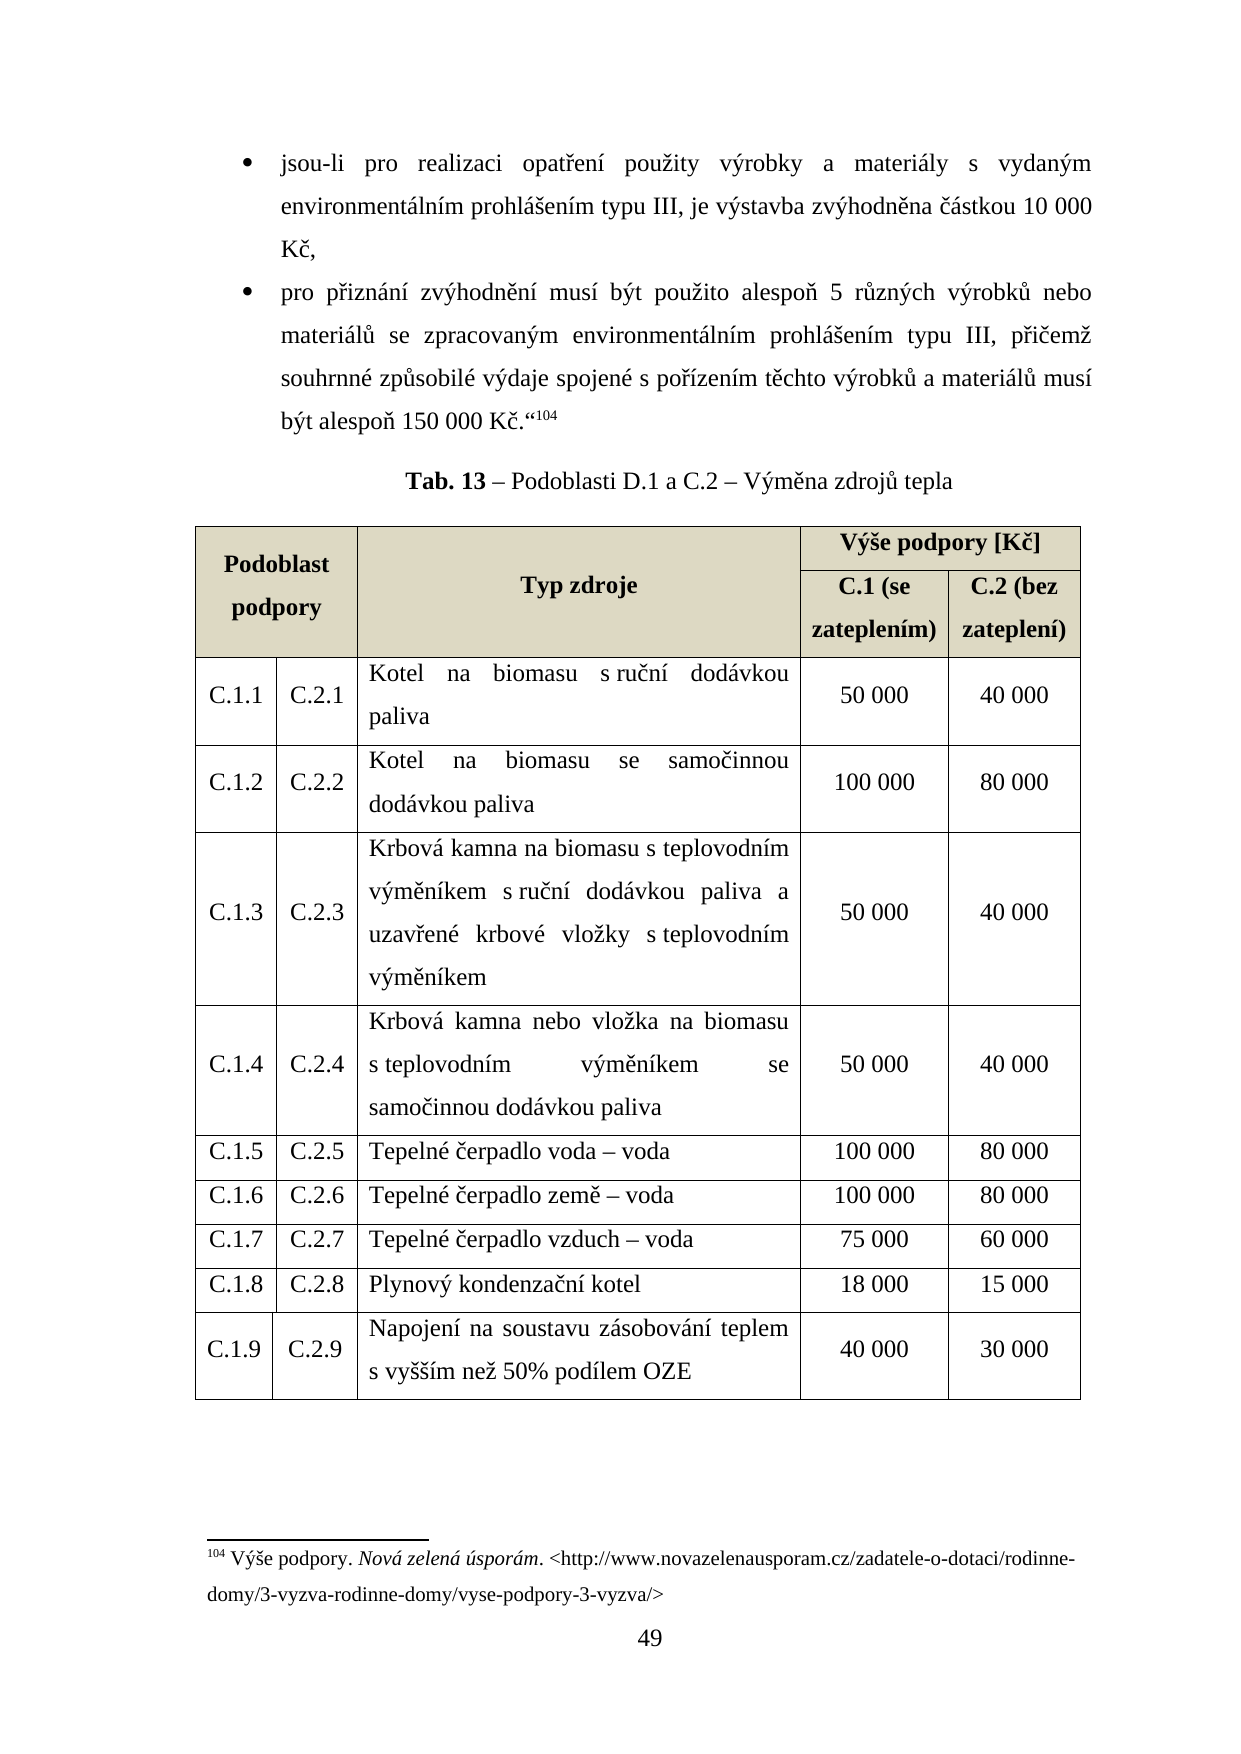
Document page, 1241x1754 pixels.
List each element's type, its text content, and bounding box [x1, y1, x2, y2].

table_cell Tepelné čerpadlo vzduch – voda [358, 1225, 800, 1268]
table_cell Napojení na soustavu zásobování teplem s vyšším než 50% podílem OZE [358, 1313, 800, 1399]
table_cell C.2.2 [277, 746, 357, 832]
table_cell C.1.6 [196, 1181, 276, 1223]
table_cell 50 000 [801, 833, 948, 1005]
table_cell 18 000 [801, 1269, 948, 1312]
table_cell C.1.5 [196, 1136, 276, 1179]
table_cell 50 000 [801, 1006, 948, 1135]
table_cell 80 000 [949, 746, 1080, 832]
table_cell C.1.9 [196, 1313, 272, 1399]
text Tab. 13 – Podoblasti D.1 a C.2 – Výměna zdrojů tepla [207, 466, 1092, 495]
table_cell C.2.4 [277, 1006, 357, 1135]
table_cell 50 000 [801, 658, 948, 744]
table_cell Krbová kamna na biomasu s teplovodním výměníkem s ruční dodávkou paliva a uzavřené krbové vložky s teplovodním výměníkem [358, 833, 800, 1005]
table_cell Krbová kamna nebo vložka na biomasu s teplovodním výměníkem se samočinnou dodávkou paliva [358, 1006, 800, 1135]
table_cell C.1.4 [196, 1006, 276, 1135]
table_cell 80 000 [949, 1136, 1080, 1179]
table_cell 40 000 [801, 1313, 948, 1399]
table_cell Plynový kondenzační kotel [358, 1269, 800, 1312]
table_header Výše podpory [Kč] [801, 527, 1080, 570]
table_cell C.1 (se zateplením) [801, 571, 948, 657]
table_cell C.1.7 [196, 1225, 276, 1268]
table_cell C.2 (bez zateplení) [949, 571, 1080, 657]
table_cell C.2.8 [277, 1269, 357, 1312]
table_header Typ zdroje [358, 527, 800, 657]
table_cell 100 000 [801, 1136, 948, 1179]
list jsou-li pro realizaci opatření použity výrobky a materiály s vydaným environmentálním prohlášením typu III, je výstavba zvýhodněna částkou 10 000 Kč, [243, 148, 1092, 263]
table_cell C.1.8 [196, 1269, 276, 1312]
table_header Podoblast podpory [196, 527, 357, 657]
table_cell 30 000 [949, 1313, 1080, 1399]
table_cell C.1.2 [196, 746, 276, 832]
table_cell 100 000 [801, 746, 948, 832]
table_cell C.2.3 [277, 833, 357, 1005]
table_cell Kotel na biomasu s ruční dodávkou paliva [358, 658, 800, 744]
table_cell C.2.1 [277, 658, 357, 744]
table_cell Kotel na biomasu se samočinnou dodávkou paliva [358, 746, 800, 832]
table_cell C.2.9 [273, 1313, 357, 1399]
table_cell 100 000 [801, 1181, 948, 1223]
table_cell 40 000 [949, 1006, 1080, 1135]
table_cell 15 000 [949, 1269, 1080, 1312]
list pro přiznání zvýhodnění musí být použito alespoň 5 různých výrobků nebo materiálů se zpracovaným environmentálním prohlášením typu III, přičemž souhrnné způsobilé výdaje spojené s pořízením těchto výrobků a materiálů musí být alespoň 150 000 Kč.“ [243, 277, 1092, 435]
table_cell Tepelné čerpadlo voda – voda [358, 1136, 800, 1179]
table_cell Tepelné čerpadlo země – voda [358, 1181, 800, 1223]
table_cell C.2.5 [277, 1136, 357, 1179]
table_cell 40 000 [949, 833, 1080, 1005]
table_cell C.2.7 [277, 1225, 357, 1268]
table_cell C.1.3 [196, 833, 276, 1005]
table_cell C.2.6 [277, 1181, 357, 1223]
table_cell 60 000 [949, 1225, 1080, 1268]
table_cell 75 000 [801, 1225, 948, 1268]
table_cell 80 000 [949, 1181, 1080, 1223]
table_cell C.1.1 [196, 658, 276, 744]
table_cell 40 000 [949, 658, 1080, 744]
